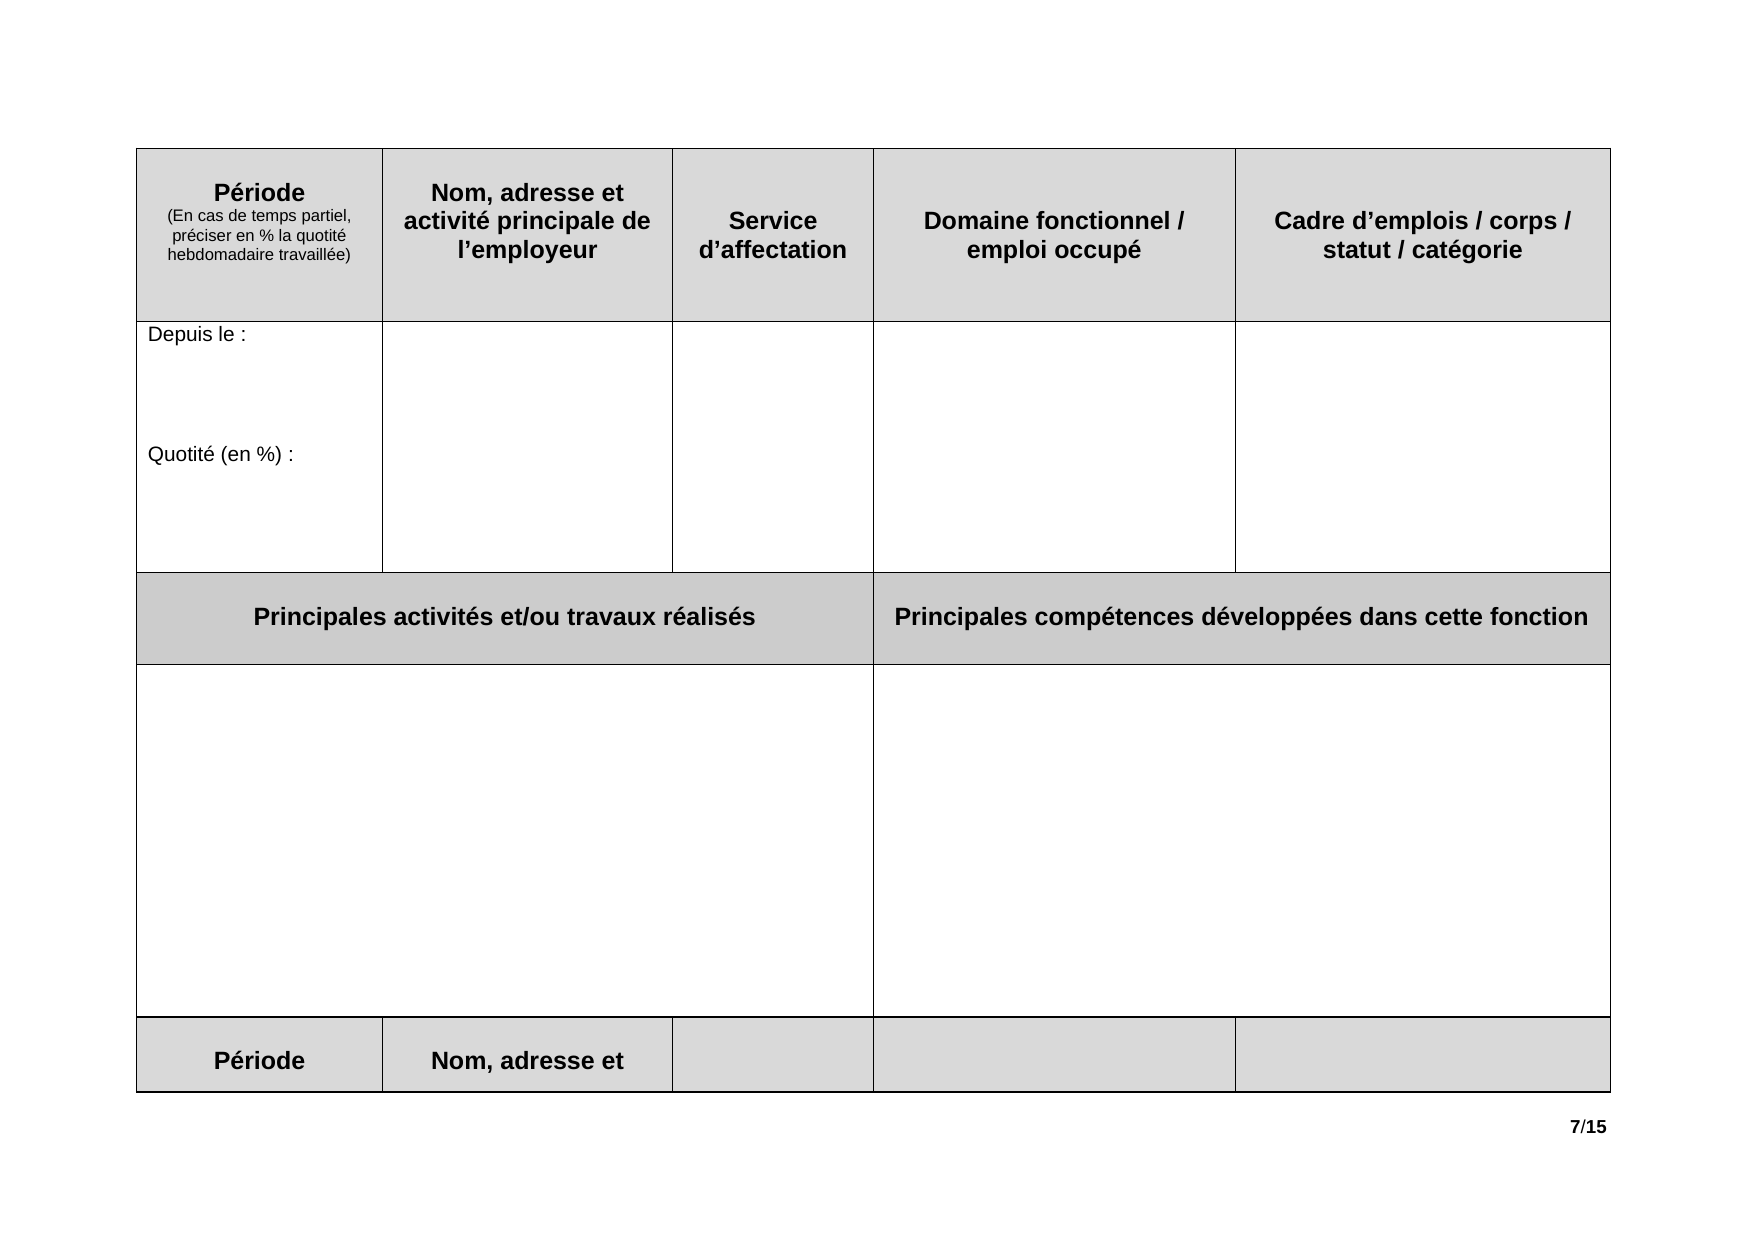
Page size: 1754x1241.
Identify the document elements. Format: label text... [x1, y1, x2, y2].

table_cell [137, 665, 873, 1016]
table_cell Depuis le : Quotité (en %) : [137, 322, 382, 572]
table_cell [137, 1018, 382, 1091]
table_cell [383, 1018, 672, 1091]
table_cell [874, 1018, 1235, 1091]
table_header Service d’affectation [673, 149, 873, 321]
table_header Nom, adresse et activité principale de l’employeur [383, 149, 672, 321]
table_cell [673, 322, 873, 572]
table_header Période (En cas de temps partiel, préciser en % la quotité hebdomadaire travaillée) [137, 149, 382, 321]
table_cell [1236, 322, 1610, 572]
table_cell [1236, 1018, 1610, 1091]
table_cell [383, 322, 672, 572]
table_cell [874, 665, 1610, 1016]
table_cell Principales compétences développées dans cette fonction [874, 573, 1610, 664]
table_cell [874, 322, 1235, 572]
table_header Domaine fonctionnel / emploi occupé [874, 149, 1235, 321]
table_cell Principales activités et/ou travaux réalisés [137, 573, 873, 664]
table_header Cadre d’emplois / corps / statut / catégorie [1236, 149, 1610, 321]
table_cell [673, 1018, 873, 1091]
